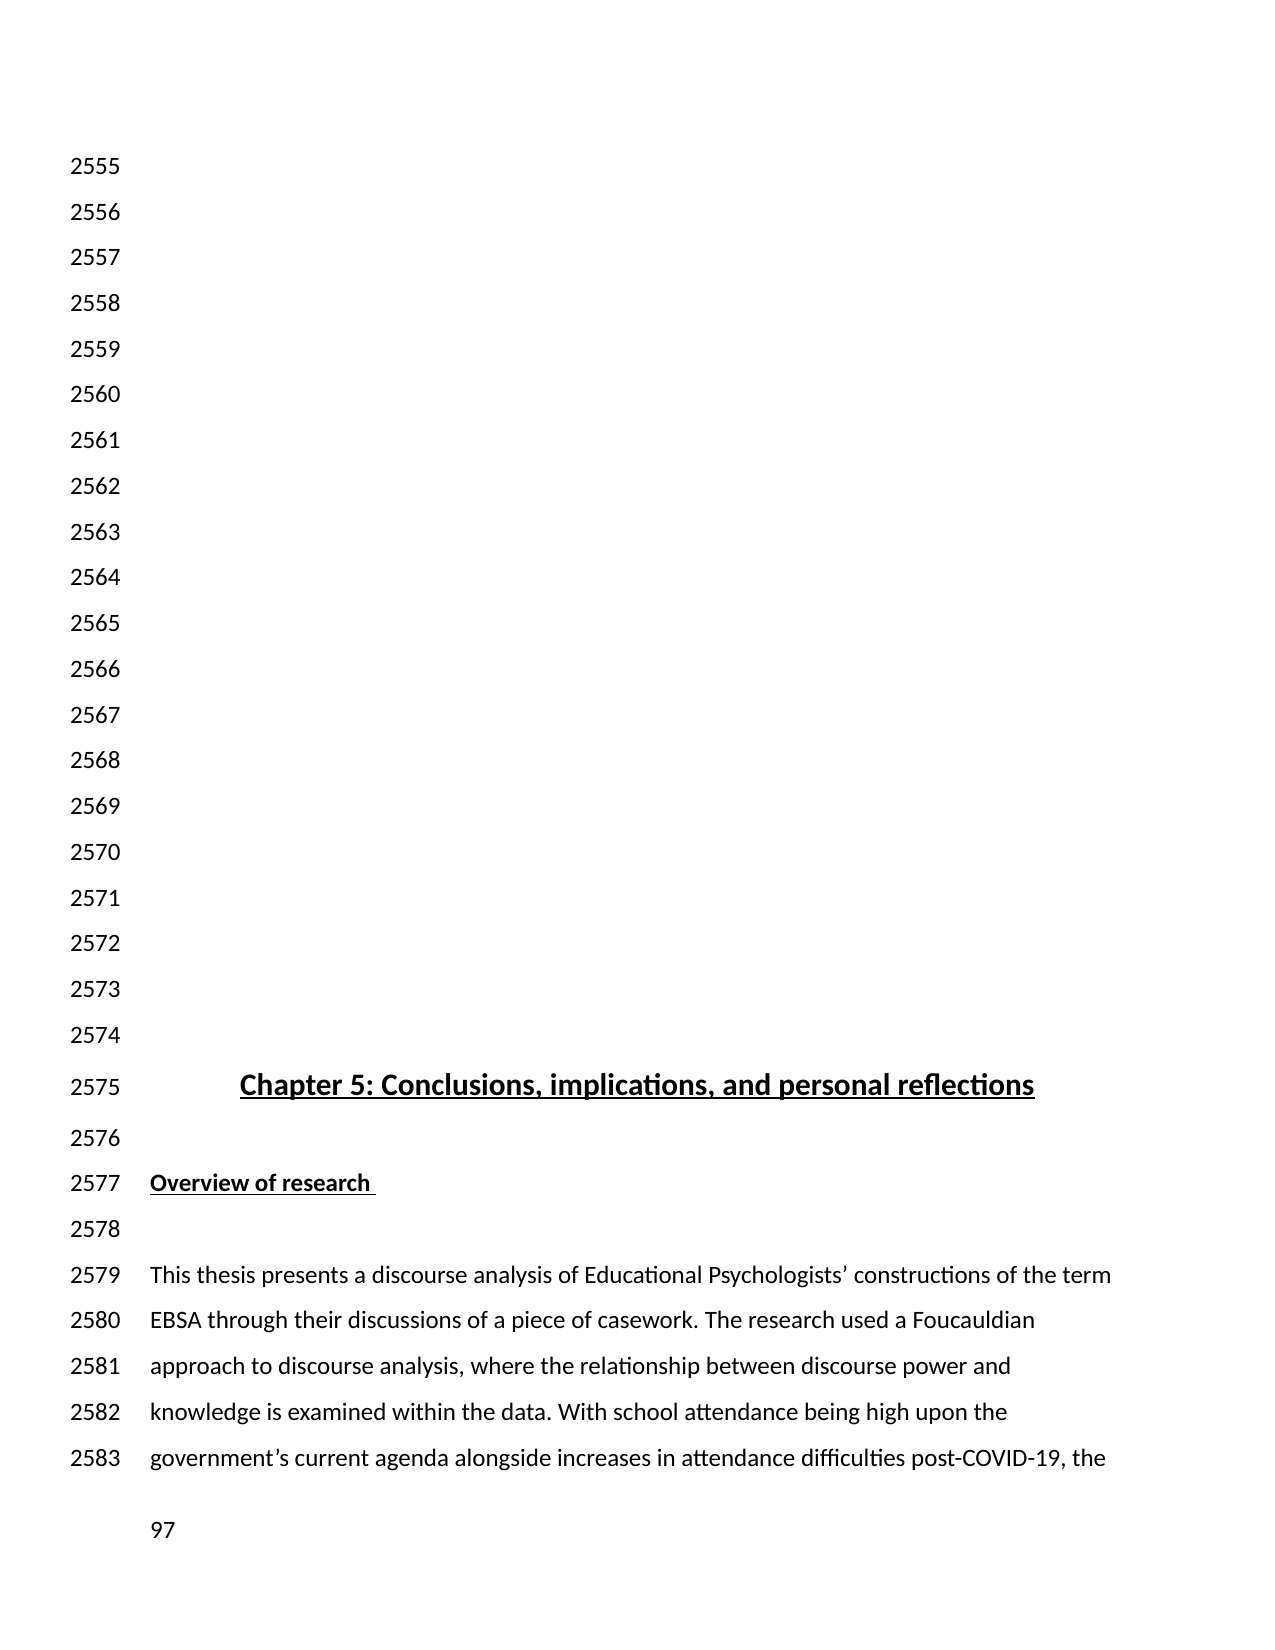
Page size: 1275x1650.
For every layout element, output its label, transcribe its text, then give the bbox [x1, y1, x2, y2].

text Chapter 5: Conclusions, implications, and personal reflections [150, 1064, 1125, 1103]
text Overview of research [150, 1167, 1125, 1198]
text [150, 1259, 1125, 1472]
